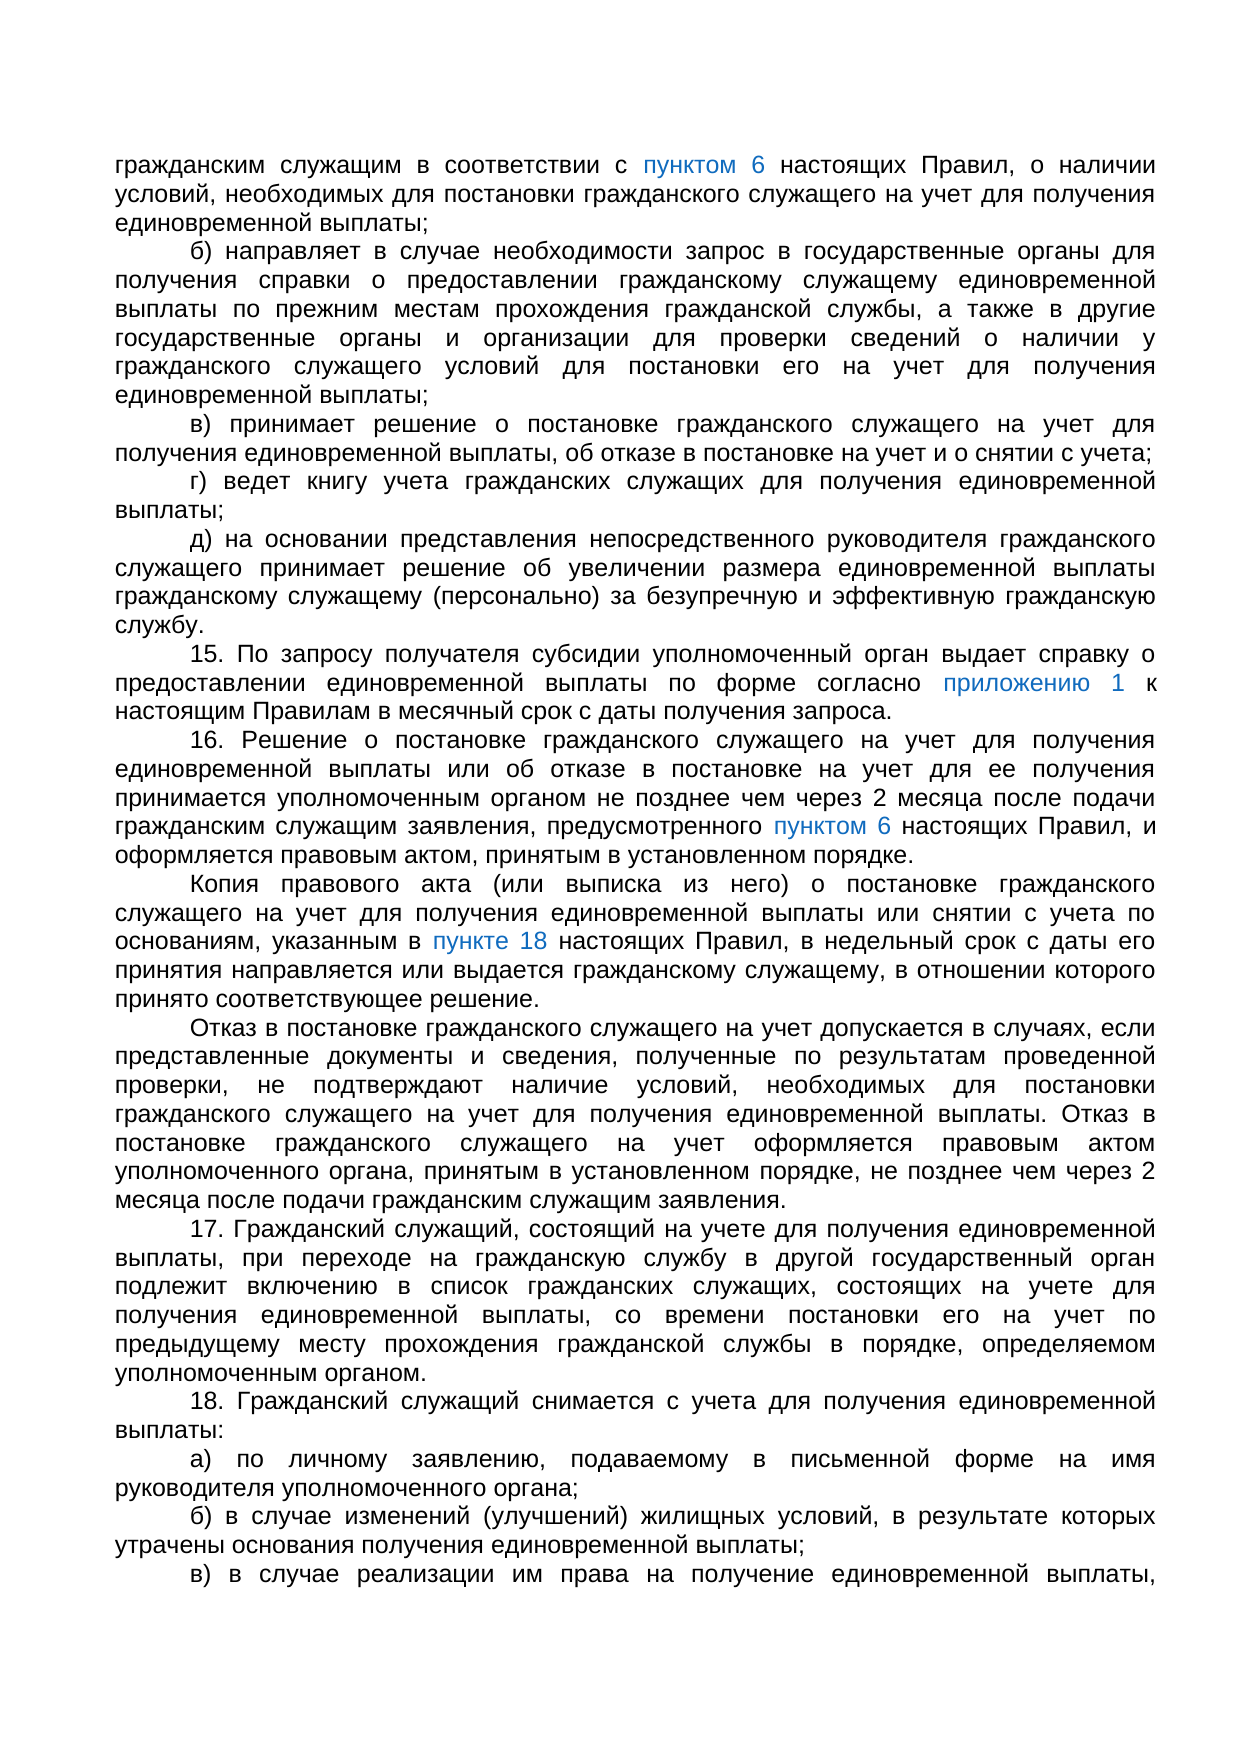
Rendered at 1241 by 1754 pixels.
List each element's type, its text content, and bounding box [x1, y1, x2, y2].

text в) принимает решение о постановке гражданского служащего на учет для получения единовременной выплаты, об отказе в постановке на учет и о снятии с учета; [114, 409, 1157, 466]
text Копия правового акта (или выписка из него) о постановке гражданского служащего на учет для получения единовременной выплаты или снятии с учета по основаниям, указанным в пункте 18 настоящих Правил, в недельный срок с даты его принятия направляется или выдается гражданскому служащему, в отношении которого принято соответствующее решение. [114, 869, 1157, 1012]
text 15. По запросу получателя субсидии уполномоченный орган выдает справку о предоставлении единовременной выплаты по форме согласно приложению 1 к настоящим Правилам в месячный срок с даты получения запроса. [114, 639, 1157, 725]
text г) ведет книгу учета гражданских служащих для получения единовременной выплаты; [114, 466, 1157, 524]
text б) в случае изменений (улучшений) жилищных условий, в результате которых утрачены основания получения единовременной выплаты; [114, 1501, 1157, 1559]
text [114, 1559, 1157, 1587]
text а) по личному заявлению, подаваемому в письменной форме на имя руководителя уполномоченного органа; [114, 1444, 1157, 1501]
text д) на основании представления непосредственного руководителя гражданского служащего принимает решение об увеличении размера единовременной выплаты гражданскому служащему (персонально) за безупречную и эффективную гражданскую службу. [114, 524, 1157, 639]
text 16. Решение о постановке гражданского служащего на учет для получения единовременной выплаты или об отказе в постановке на учет для ее получения принимается уполномоченным органом не позднее чем через 2 месяца после подачи гражданским служащим заявления, предусмотренного пунктом 6 настоящих Правил, и оформляется правовым актом, принятым в установленном порядке. [114, 725, 1157, 869]
text 18. Гражданский служащий снимается с учета для получения единовременной выплаты: [114, 1386, 1157, 1444]
text Отказ в постановке гражданского служащего на учет допускается в случаях, если представленные документы и сведения, полученные по результатам проведенной проверки, не подтверждают наличие условий, необходимых для постановки гражданского служащего на учет для получения единовременной выплаты. Отказ в постановке гражданского служащего на учет оформляется правовым актом уполномоченного органа, принятым в установленном порядке, не позднее чем через 2 месяца после подачи гражданским служащим заявления. [114, 1012, 1157, 1214]
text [114, 150, 1157, 236]
text б) направляет в случае необходимости запрос в государственные органы для получения справки о предоставлении гражданскому служащему единовременной выплаты по прежним местам прохождения гражданской службы, а также в другие государственные органы и организации для проверки сведений о наличии у гражданского служащего условий для постановки его на учет для получения единовременной выплаты; [114, 236, 1157, 409]
text 17. Гражданский служащий, состоящий на учете для получения единовременной выплаты, при переходе на гражданскую службу в другой государственный орган подлежит включению в список гражданских служащих, состоящих на учете для получения единовременной выплаты, со времени постановки его на учет по предыдущему месту прохождения гражданской службы в порядке, определяемом уполномоченным органом. [114, 1214, 1157, 1386]
